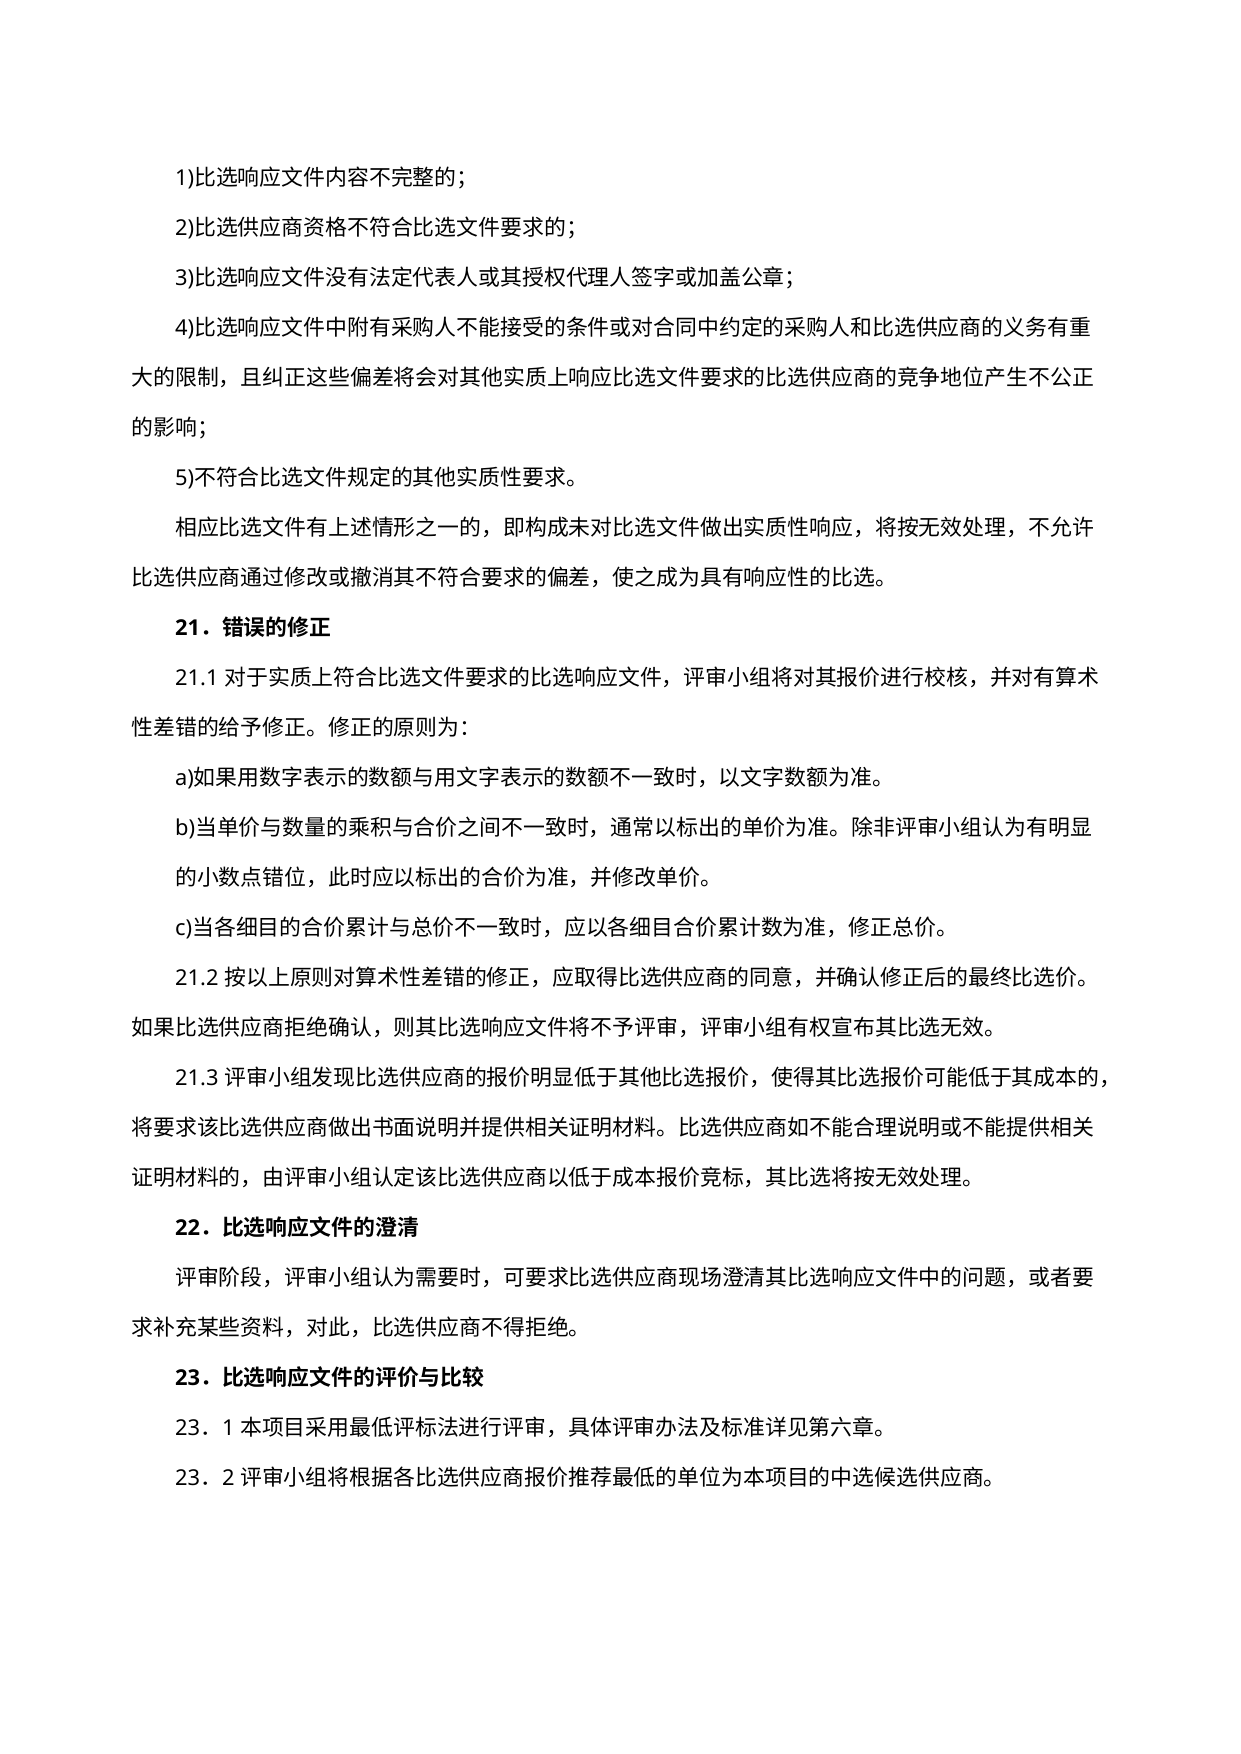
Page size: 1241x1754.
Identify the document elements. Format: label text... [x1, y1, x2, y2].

list b)当单价与数量的乘积与合价之间不一致时，通常以标出的单价为准。除非评审小组认为有明显的小数点错位，此时应以标出的合价为准，并修改单价。 [175, 796, 1106, 896]
text 相应比选文件有上述情形之一的，即构成未对比选文件做出实质性响应，将按无效处理，不允许比选供应商通过修改或撤消其不符合要求的偏差，使之成为具有响应性的比选。 [131, 496, 1106, 596]
text 23．比选响应文件的评价与比较 [131, 1346, 1106, 1396]
text 21.1 对于实质上符合比选文件要求的比选响应文件，评审小组将对其报价进行校核，并对有算术性差错的给予修正。修正的原则为： [131, 646, 1106, 746]
text 23．1 本项目采用最低评标法进行评审，具体评审办法及标准详见第六章。 [131, 1396, 1106, 1446]
text 21.2 按以上原则对算术性差错的修正，应取得比选供应商的同意，并确认修正后的最终比选价。如果比选供应商拒绝确认，则其比选响应文件将不予评审，评审小组有权宣布其比选无效。 [131, 946, 1106, 1046]
text 22．比选响应文件的澄清 [175, 1196, 1106, 1246]
text 评审阶段，评审小组认为需要时，可要求比选供应商现场澄清其比选响应文件中的问题，或者要求补充某些资料，对此，比选供应商不得拒绝。 [131, 1246, 1106, 1346]
text 21.3 评审小组发现比选供应商的报价明显低于其他比选报价，使得其比选报价可能低于其成本的，将要求该比选供应商做出书面说明并提供相关证明材料。比选供应商如不能合理说明或不能提供相关证明材料的，由评审小组认定该比选供应商以低于成本报价竞标，其比选将按无效处理。 [131, 1046, 1106, 1196]
list a)如果用数字表示的数额与用文字表示的数额不一致时，以文字数额为准。 [175, 746, 1106, 796]
text 21．错误的修正 [131, 596, 1106, 646]
text 5)不符合比选文件规定的其他实质性要求。 [131, 446, 1106, 496]
text 4)比选响应文件中附有采购人不能接受的条件或对合同中约定的采购人和比选供应商的义务有重大的限制，且纠正这些偏差将会对其他实质上响应比选文件要求的比选供应商的竞争地位产生不公正的影响； [131, 296, 1106, 446]
text 2)比选供应商资格不符合比选文件要求的； [131, 196, 1106, 246]
text 1)比选响应文件内容不完整的； [131, 146, 1106, 196]
list c)当各细目的合价累计与总价不一致时，应以各细目合价累计数为准，修正总价。 [175, 896, 1106, 946]
text 3)比选响应文件没有法定代表人或其授权代理人签字或加盖公章； [131, 246, 1106, 296]
text 23．2 评审小组将根据各比选供应商报价推荐最低的单位为本项目的中选候选供应商。 [175, 1446, 1106, 1496]
